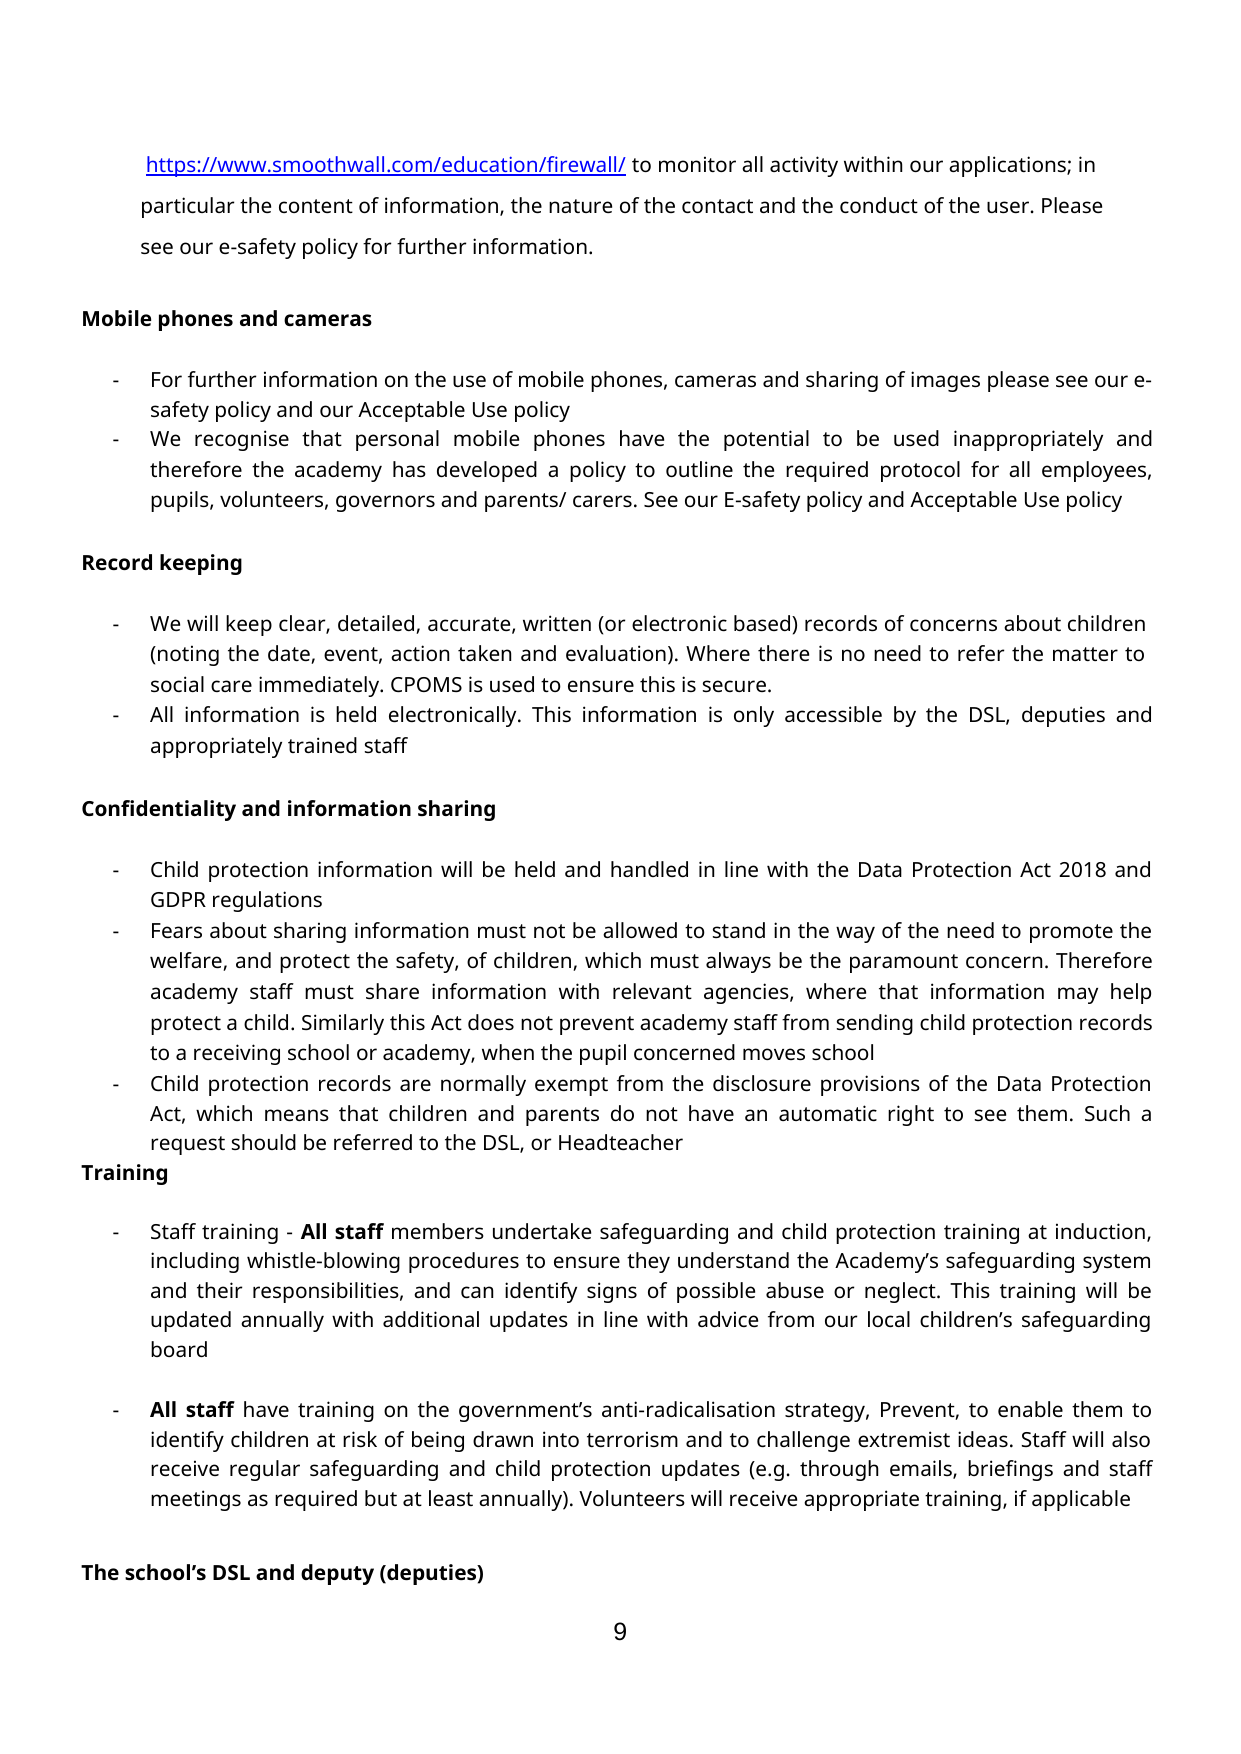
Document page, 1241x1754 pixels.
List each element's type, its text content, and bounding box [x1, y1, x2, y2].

list All information is held electronically. This information is only accessible by the DSL, deputies and appropriately trained staff [112, 701, 1155, 760]
text The school’s DSL and deputy (deputies) [81, 1558, 1154, 1586]
text particular the content of information, the nature of the contact and the conduct of the user. Please [112, 191, 1154, 219]
text Record keeping [81, 548, 1155, 576]
text see our e-safety policy for further information. [112, 232, 1154, 261]
text Confidentiality and information sharing [81, 794, 1155, 822]
list For further information on the use of mobile phones, cameras and sharing of images please see our e-safety policy and our Acceptable Use policy [112, 365, 1154, 423]
text https://www.smoothwall.com/education/firewall/ to monitor all activity within our applications; in [112, 150, 1154, 178]
text Mobile phones and cameras [81, 304, 1155, 333]
list Staff training - All staff members undertake safeguarding and child protection training at induction, including whistle-blowing procedures to ensure they understand the Academy’s safeguarding system and their responsibilities, and can identify signs of possible abuse or neglect. This training will be updated annually with additional updates in line with advice from our local children’s safeguarding board [112, 1217, 1154, 1363]
list We will keep clear, detailed, accurate, written (or electronic based) records of concerns about children (noting the date, event, action taken and evaluation). Where there is no need to refer the matter to social care immediately. CPOMS is used to ensure this is secure. [112, 609, 1148, 698]
list Child protection information will be held and handled in line with the Data Protection Act 2018 and GDPR regulations [112, 855, 1154, 914]
list All staff have training on the government’s anti-radicalisation strategy, Prevent, to enable them to identify children at risk of being drawn into terrorism and to challenge extremist ideas. Staff will also receive regular safeguarding and child protection updates (e.g. through emails, briefings and staff meetings as required but at least annually). Volunteers will receive appropriate training, if applicable [112, 1396, 1154, 1512]
text Training [81, 1158, 1155, 1187]
list Fears about sharing information must not be allowed to stand in the way of the need to promote the welfare, and protect the safety, of children, which must always be the paramount concern. Therefore academy staff must share information with relevant agencies, where that information may help protect a child. Similarly this Act does not prevent academy staff from sending child protection records to a receiving school or academy, when the pupil concerned moves school [112, 916, 1154, 1067]
list Child protection records are normally exempt from the disclosure provisions of the Data Protection Act, which means that children and parents do not have an automatic right to see them. Such a request should be referred to the DSL, or Headteacher [112, 1069, 1154, 1157]
list We recognise that personal mobile phones have the potential to be used inappropriately and therefore the academy has developed a policy to outline the required protocol for all employees, pupils, volunteers, governors and parents/ carers. See our E-safety policy and Acceptable Use policy [112, 424, 1155, 514]
